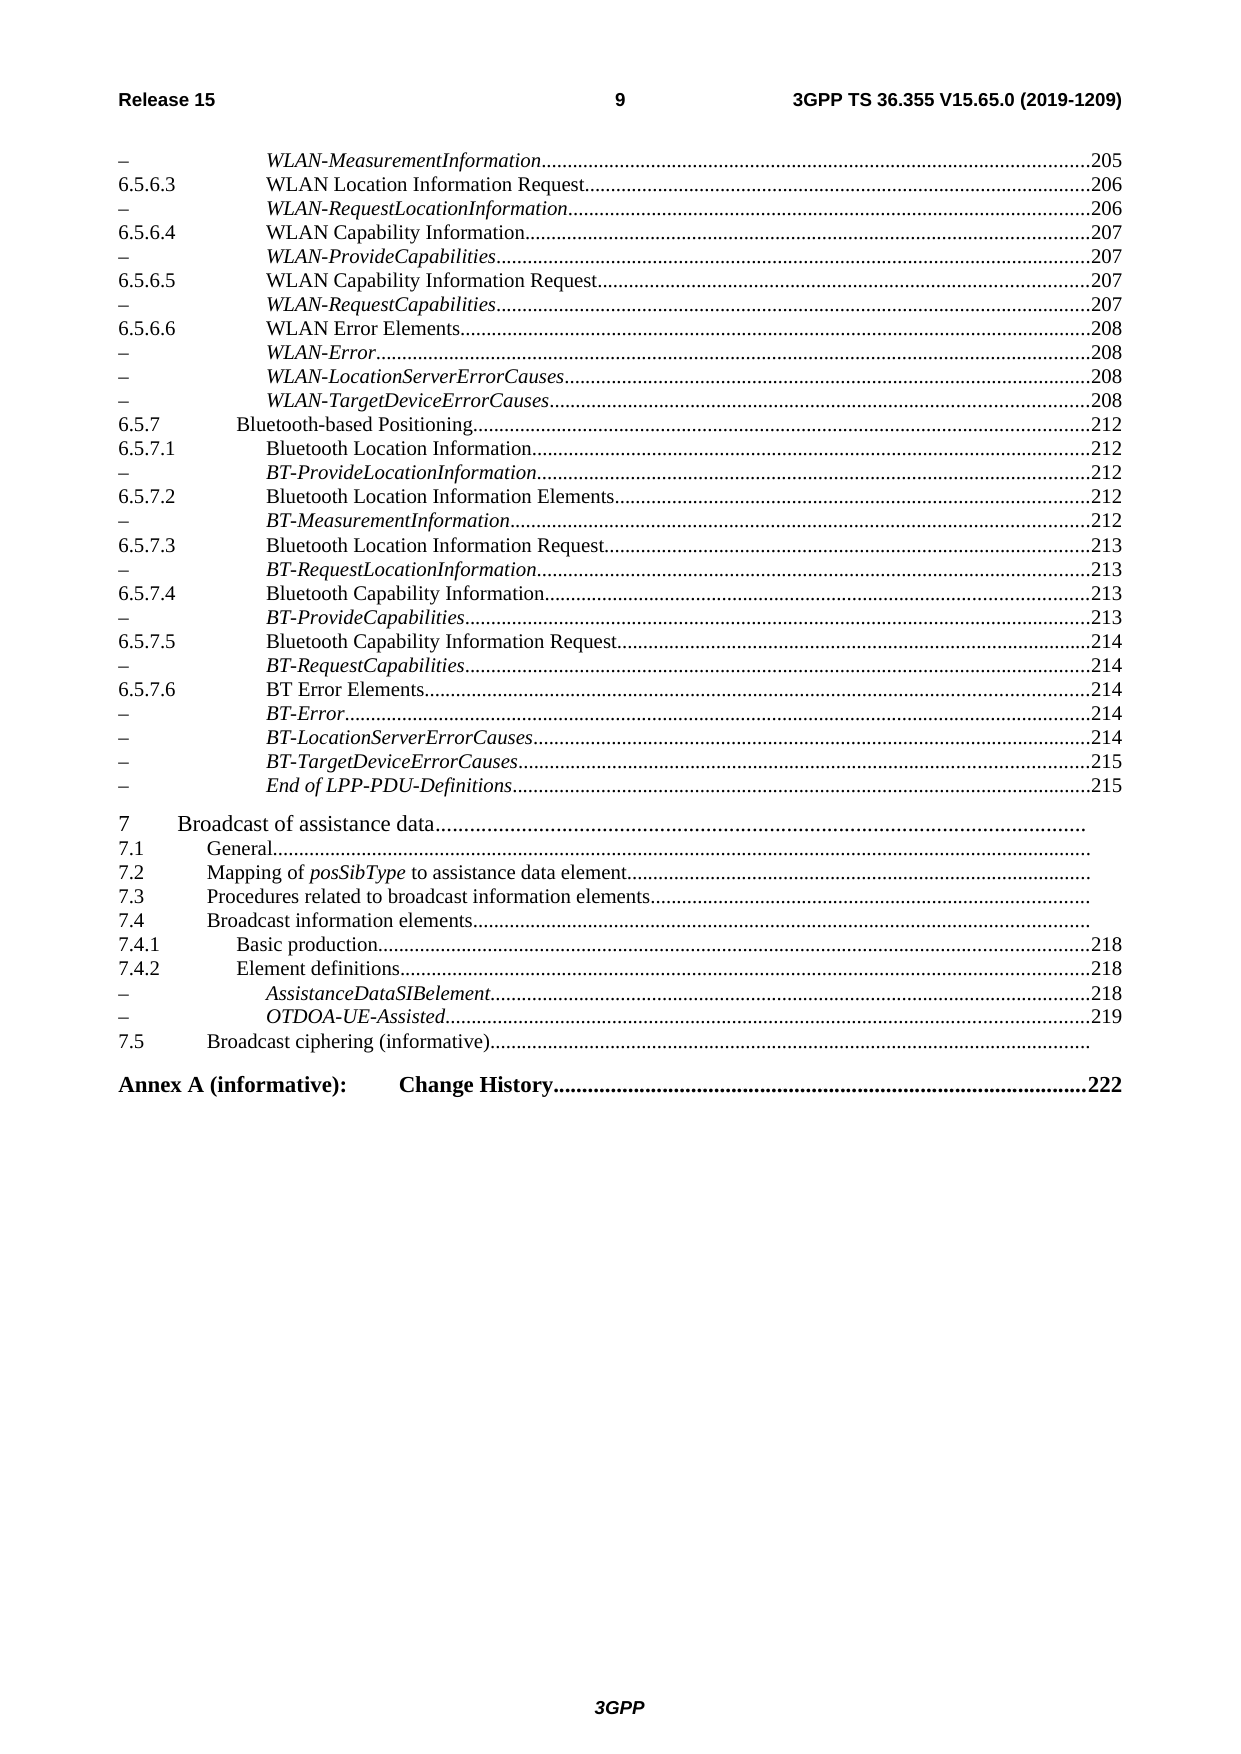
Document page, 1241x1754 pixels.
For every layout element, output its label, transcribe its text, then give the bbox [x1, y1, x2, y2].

text 6.5.6.3 WLAN Location Information Request 206 [118, 172, 1122, 196]
text – WLAN-RequestCapabilities 207 [118, 292, 1122, 316]
text – BT-RequestCapabilities 214 [118, 653, 1122, 677]
text – BT-TargetDeviceErrorCauses 215 [118, 749, 1122, 773]
text 6.5.6.4 WLAN Capability Information 207 [118, 220, 1122, 244]
text – End of LPP-PDU-Definitions 215 [118, 773, 1122, 797]
text – WLAN-ProvideCapabilities 207 [118, 244, 1122, 268]
text – WLAN-Error 208 [118, 340, 1122, 364]
text – OTDOA-UE-Assisted 219 [118, 1004, 1122, 1028]
text – BT-LocationServerErrorCauses 214 [118, 725, 1122, 749]
text 6.5.6.5 WLAN Capability Information Request 207 [118, 268, 1122, 292]
text – BT-RequestLocationInformation 213 [118, 557, 1122, 581]
text – BT-ProvideCapabilities 213 [118, 605, 1122, 629]
text Annex A (informative): Change History 222 [118, 1071, 1122, 1098]
text 7.3 Procedures related to broadcast information elements 216 [118, 884, 1078, 908]
text – BT-Error 214 [118, 701, 1122, 725]
text – BT-ProvideLocationInformation 212 [118, 460, 1122, 484]
text – WLAN-TargetDeviceErrorCauses 208 [118, 388, 1122, 412]
text 6.5.7 Bluetooth-based Positioning 212 [118, 412, 1122, 436]
text 7.2 Mapping of posSibType to assistance data element 215 [118, 860, 1078, 884]
text 7.4.2 Element definitions 218 [118, 956, 1122, 980]
text 6.5.7.3 Bluetooth Location Information Request 213 [118, 532, 1122, 557]
text 6.5.7.2 Bluetooth Location Information Elements 212 [118, 484, 1122, 508]
text 7.1 General 215 [118, 836, 1078, 860]
text 6.5.7.4 Bluetooth Capability Information 213 [118, 581, 1122, 605]
text – WLAN-RequestLocationInformation 206 [118, 196, 1122, 220]
text 6.5.7.5 Bluetooth Capability Information Request 214 [118, 629, 1122, 653]
text – BT-MeasurementInformation 212 [118, 508, 1122, 532]
text 6.5.7.6 BT Error Elements 214 [118, 677, 1122, 701]
text 7 Broadcast of assistance data 215 [118, 810, 1078, 836]
text 7.4 Broadcast information elements 218 [118, 908, 1078, 932]
text – WLAN-LocationServerErrorCauses 208 [118, 364, 1122, 388]
text 7.5 Broadcast ciphering (informative) 219 [118, 1028, 1078, 1053]
text 6.5.7.1 Bluetooth Location Information 212 [118, 436, 1122, 460]
text – WLAN-MeasurementInformation 205 [118, 147, 1122, 172]
text 7.4.1 Basic production 218 [118, 932, 1122, 956]
text – AssistanceDataSIBelement 218 [118, 980, 1122, 1004]
text 6.5.6.6 WLAN Error Elements 208 [118, 316, 1122, 340]
